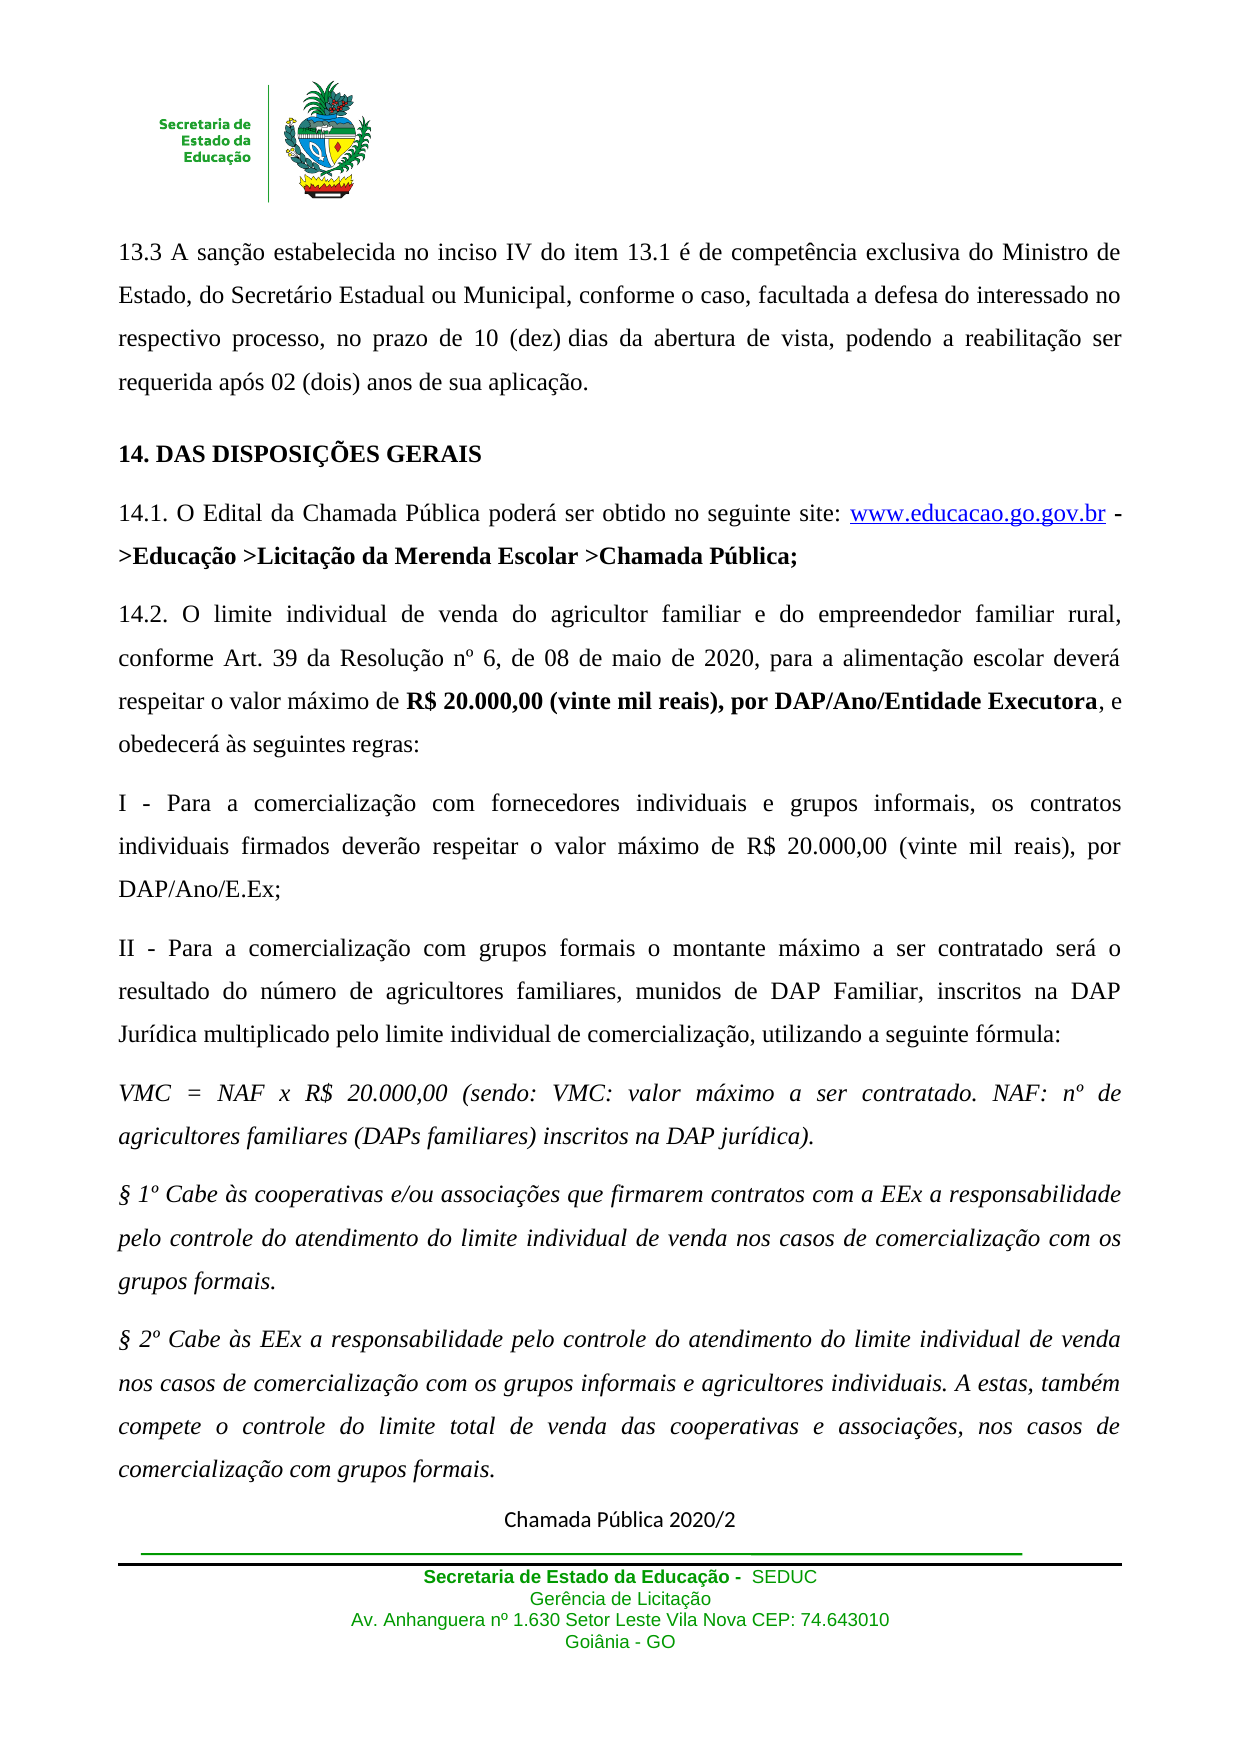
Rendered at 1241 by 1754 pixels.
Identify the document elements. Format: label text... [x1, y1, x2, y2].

text 14.2. O limite individual de venda do agricultor familiar e do empreendedor familiar rural, conforme Art. 39 da Resolução nº 6, de 08 de maio de 2020, para a alimentação escolar deverá respeitar o valor máximo de R$ 20.000,00 (vinte mil reais), por DAP/Ano/Entidade Executora, e obedecerá às seguintes regras: [118, 599, 1122, 758]
text I - Para a comercialização com fornecedores individuais e grupos informais, os contratos individuais firmados deverão respeitar o valor máximo de R$ 20.000,00 (vinte mil reais), por DAP/Ano/E.Ex; [118, 788, 1122, 903]
text 14. DAS DISPOSIÇÕES GERAIS [118, 439, 1122, 468]
text § 1º Cabe às cooperativas e/ou associações que firmarem contratos com a EEx a responsabilidade pelo controle do atendimento do limite individual de venda nos casos de comercialização com os grupos formais. [118, 1179, 1122, 1294]
picture [118, 73, 412, 210]
text 13.3 A sanção estabelecida no inciso IV do item 13.1 é de competência exclusiva do Ministro de Estado, do Secretário Estadual ou Municipal, conforme o caso, facultada a defesa do interessado no respectivo processo, no prazo de 10 (dez) dias da abertura de vista, podendo a reabilitação ser requerida após 02 (dois) anos de sua aplicação. [118, 237, 1122, 395]
text § 2º Cabe às EEx a responsabilidade pelo controle do atendimento do limite individual de venda nos casos de comercialização com os grupos informais e agricultores individuais. A estas, também compete o controle do limite total de venda das cooperativas e associações, nos casos de comercialização com grupos formais. [118, 1324, 1122, 1483]
text 14.1. O Edital da Chamada Pública poderá ser obtido no seguinte site: www.educacao.go.gov.br ->Educação >Licitação da Merenda Escolar >Chamada Pública; [118, 498, 1122, 569]
text II - Para a comercialização com grupos formais o montante máximo a ser contratado será o resultado do número de agricultores familiares, munidos de DAP Familiar, inscritos na DAP Jurídica multiplicado pelo limite individual de comercialização, utilizando a seguinte fórmula: [118, 933, 1122, 1048]
text VMC = NAF x R$ 20.000,00 (sendo: VMC: valor máximo a ser contratado. NAF: nº de agricultores familiares (DAPs familiares) inscritos na DAP jurídica). [118, 1078, 1122, 1149]
